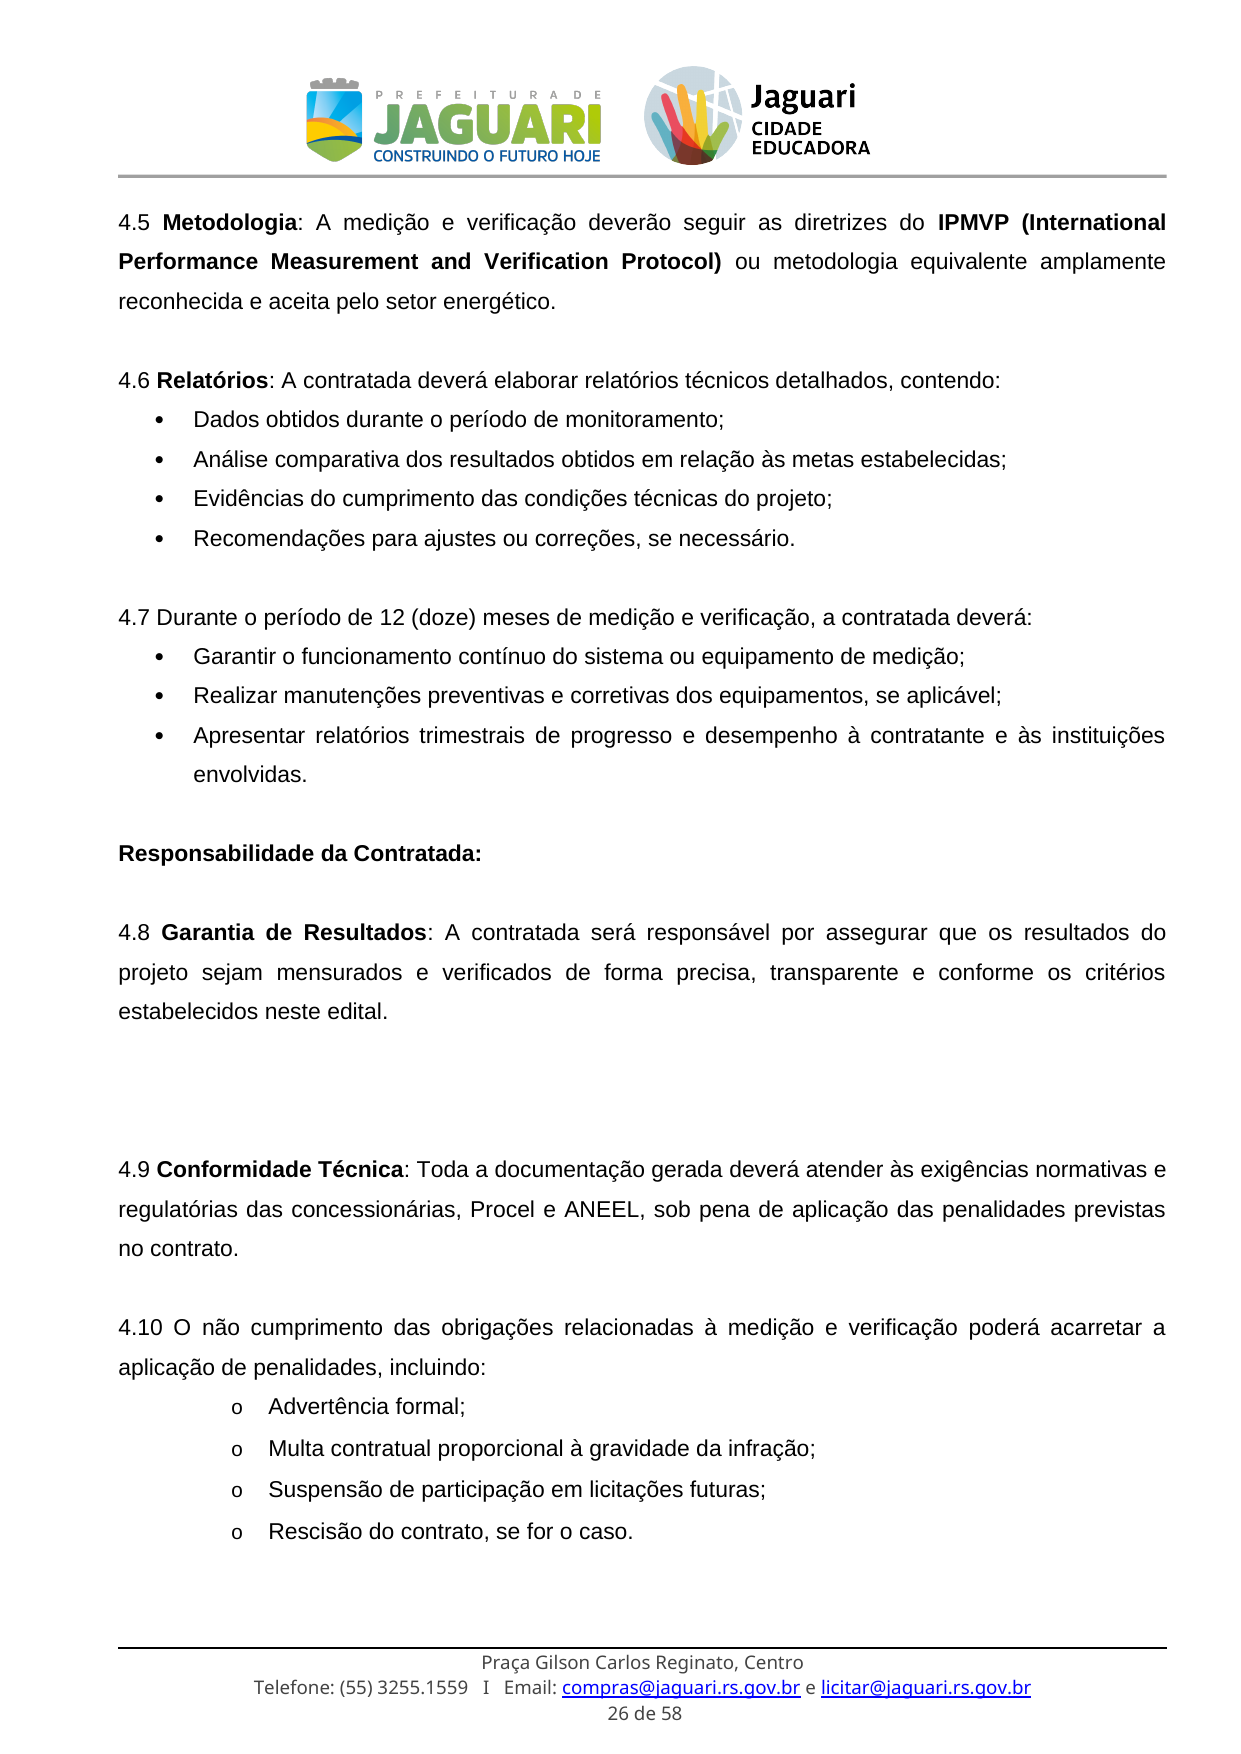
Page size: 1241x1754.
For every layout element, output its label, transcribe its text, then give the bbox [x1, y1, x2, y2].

list Recomendações para ajustes ou correções, se necessário. [156, 524, 1167, 551]
text 4.9 Conformidade Técnica: Toda a documentação gerada deverá atender às exigências normativas e regulatórias das concessionárias, Procel e ANEEL, sob pena de aplicação das penalidades previstas no contrato. [118, 1156, 1167, 1262]
list Suspensão de participação em licitações futuras; [231, 1476, 1167, 1504]
text 4.5 Metodologia: A medição e verificação deverão seguir as diretrizes do IPMVP (International Performance Measurement and Verification Protocol) ou metodologia equivalente amplamente reconhecida e aceita pelo setor energético. [118, 209, 1167, 314]
text 4.8 Garantia de Resultados: A contratada será responsável por assegurar que os resultados do projeto sejam mensurados e verificados de forma precisa, transparente e conforme os critérios estabelecidos neste edital. [118, 919, 1167, 1025]
picture [638, 62, 879, 172]
text Responsabilidade da Contratada: [118, 840, 1167, 867]
text 4.6 Relatórios: A contratada deverá elaborar relatórios técnicos detalhados, contendo: [118, 367, 1167, 393]
list Apresentar relatórios trimestrais de progresso e desempenho à contratante e às instituições envolvidas. [156, 722, 1167, 788]
text 4.7 Durante o período de 12 (doze) meses de medição e verificação, a contratada deverá: [118, 603, 1167, 630]
list Garantir o funcionamento contínuo do sistema ou equipamento de medição; [156, 643, 1167, 669]
list Dados obtidos durante o período de monitoramento; [156, 406, 1167, 432]
list Evidências do cumprimento das condições técnicas do projeto; [156, 485, 1167, 511]
list Rescisão do contrato, se for o caso. [231, 1518, 1167, 1546]
text 4.10 O não cumprimento das obrigações relacionadas à medição e verificação poderá acarretar a aplicação de penalidades, incluindo: [118, 1314, 1167, 1380]
list Análise comparativa dos resultados obtidos em relação às metas estabelecidas; [156, 446, 1167, 472]
picture [298, 68, 617, 174]
list Realizar manutenções preventivas e corretivas dos equipamentos, se aplicável; [156, 682, 1167, 709]
list Advertência formal; [231, 1393, 1167, 1421]
list Multa contratual proporcional à gravidade da infração; [231, 1435, 1167, 1462]
